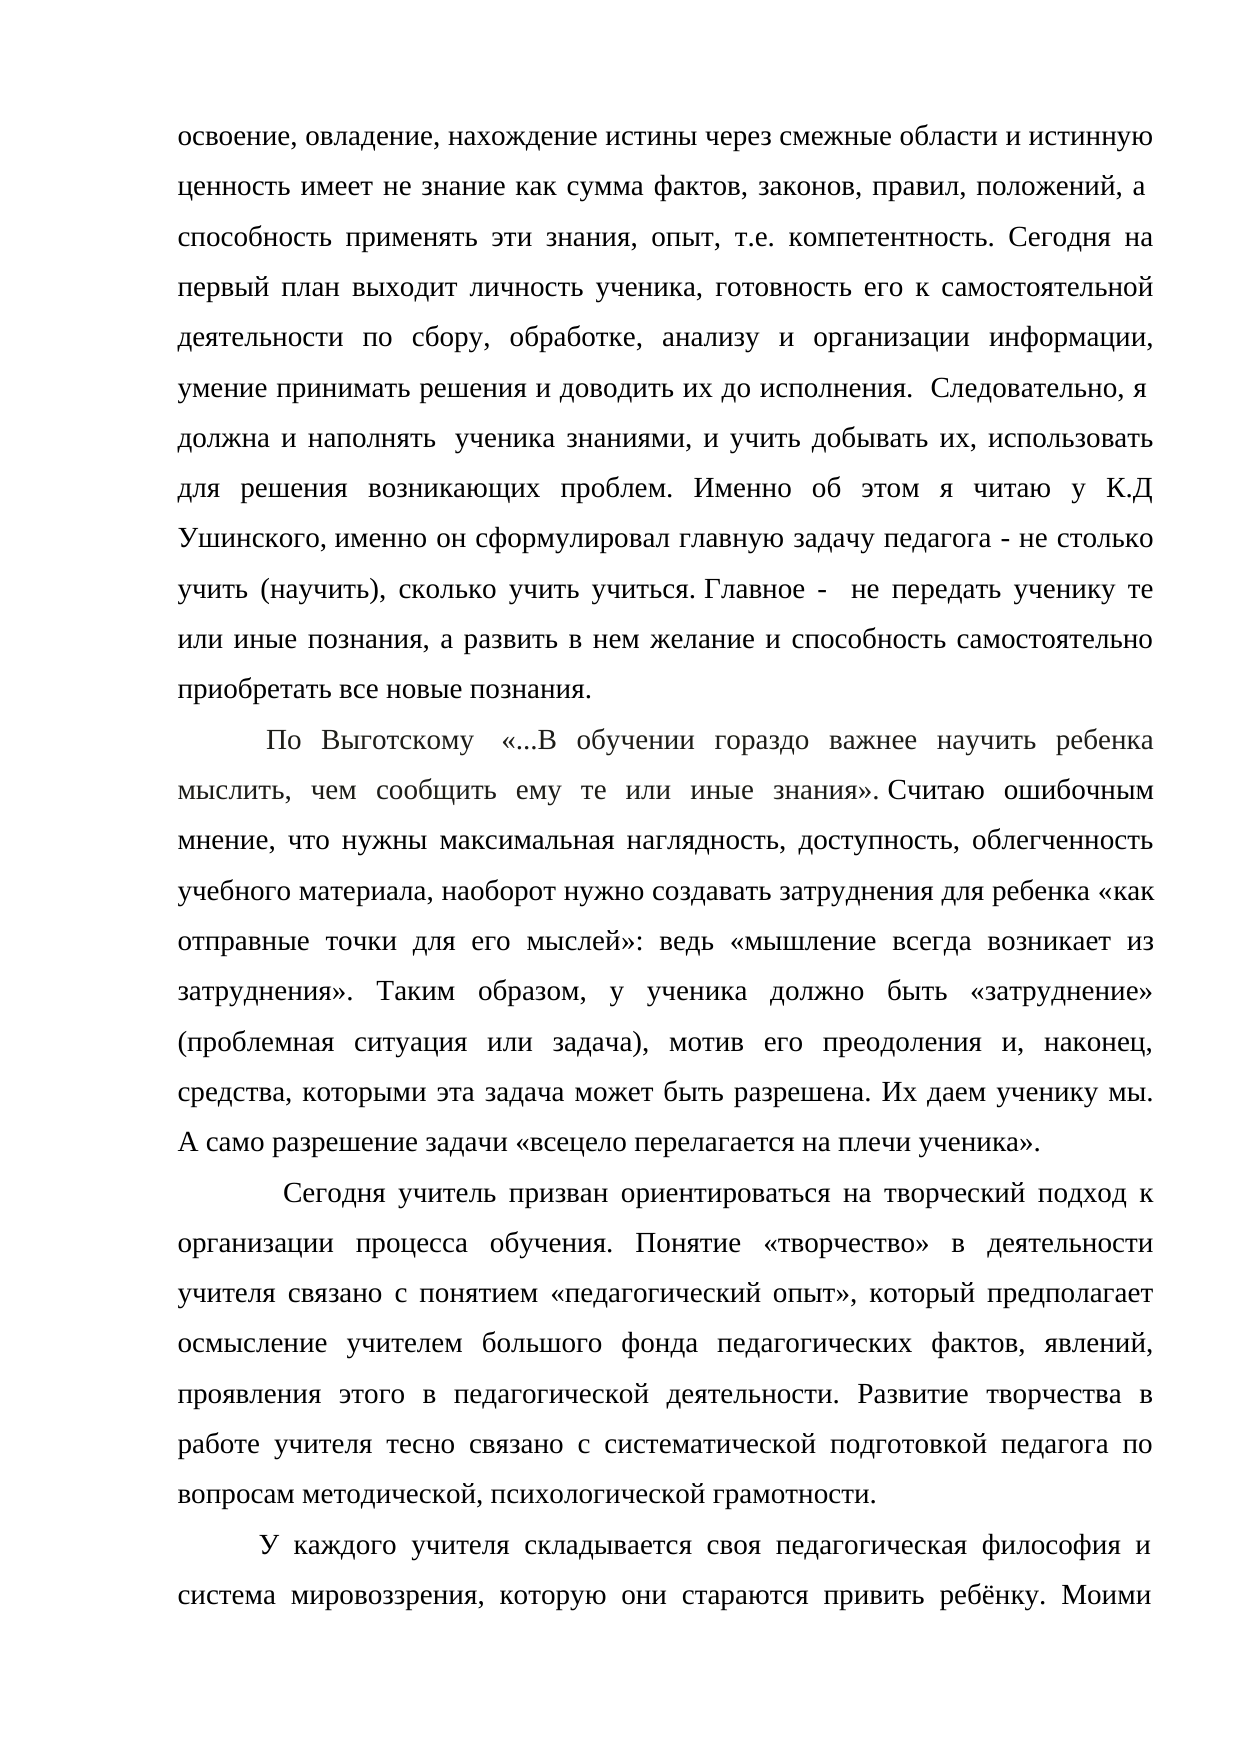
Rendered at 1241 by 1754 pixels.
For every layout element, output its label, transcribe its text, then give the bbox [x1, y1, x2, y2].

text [177, 1527, 1152, 1611]
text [177, 118, 1154, 705]
text Сегодня учитель призван ориентироваться на творческий подход к организации процесса обучения. Понятие «творчество» в деятельности учителя связано с понятием «педагогический опыт», который предполагает осмысление учителем большого фонда педагогических фактов, явлений, проявления этого в педагогической деятельности. Развитие творчества в работе учителя тесно связано с систематической подготовкой педагога по вопросам методической, психологической грамотности. [177, 1175, 1154, 1510]
text По Выготскому «...В обучении гораздо важнее научить ребенка мыслить, чем сообщить ему те или иные знания». Считаю ошибочным мнение, что нужны максимальная наглядность, доступность, облегченность учебного материала, наоборот нужно создавать затруднения для ребенка «как отправные точки для его мыслей»: ведь «мышление всегда возникает из затруднения». Таким образом, у ученика должно быть «затруднение» (проблемная ситуация или задача), мотив его преодоления и, наконец, средства, которыми эта задача может быть разрешена. Их даем ученику мы. А само разрешение задачи «всецело перелагается на плечи ученика». [177, 722, 1154, 1158]
